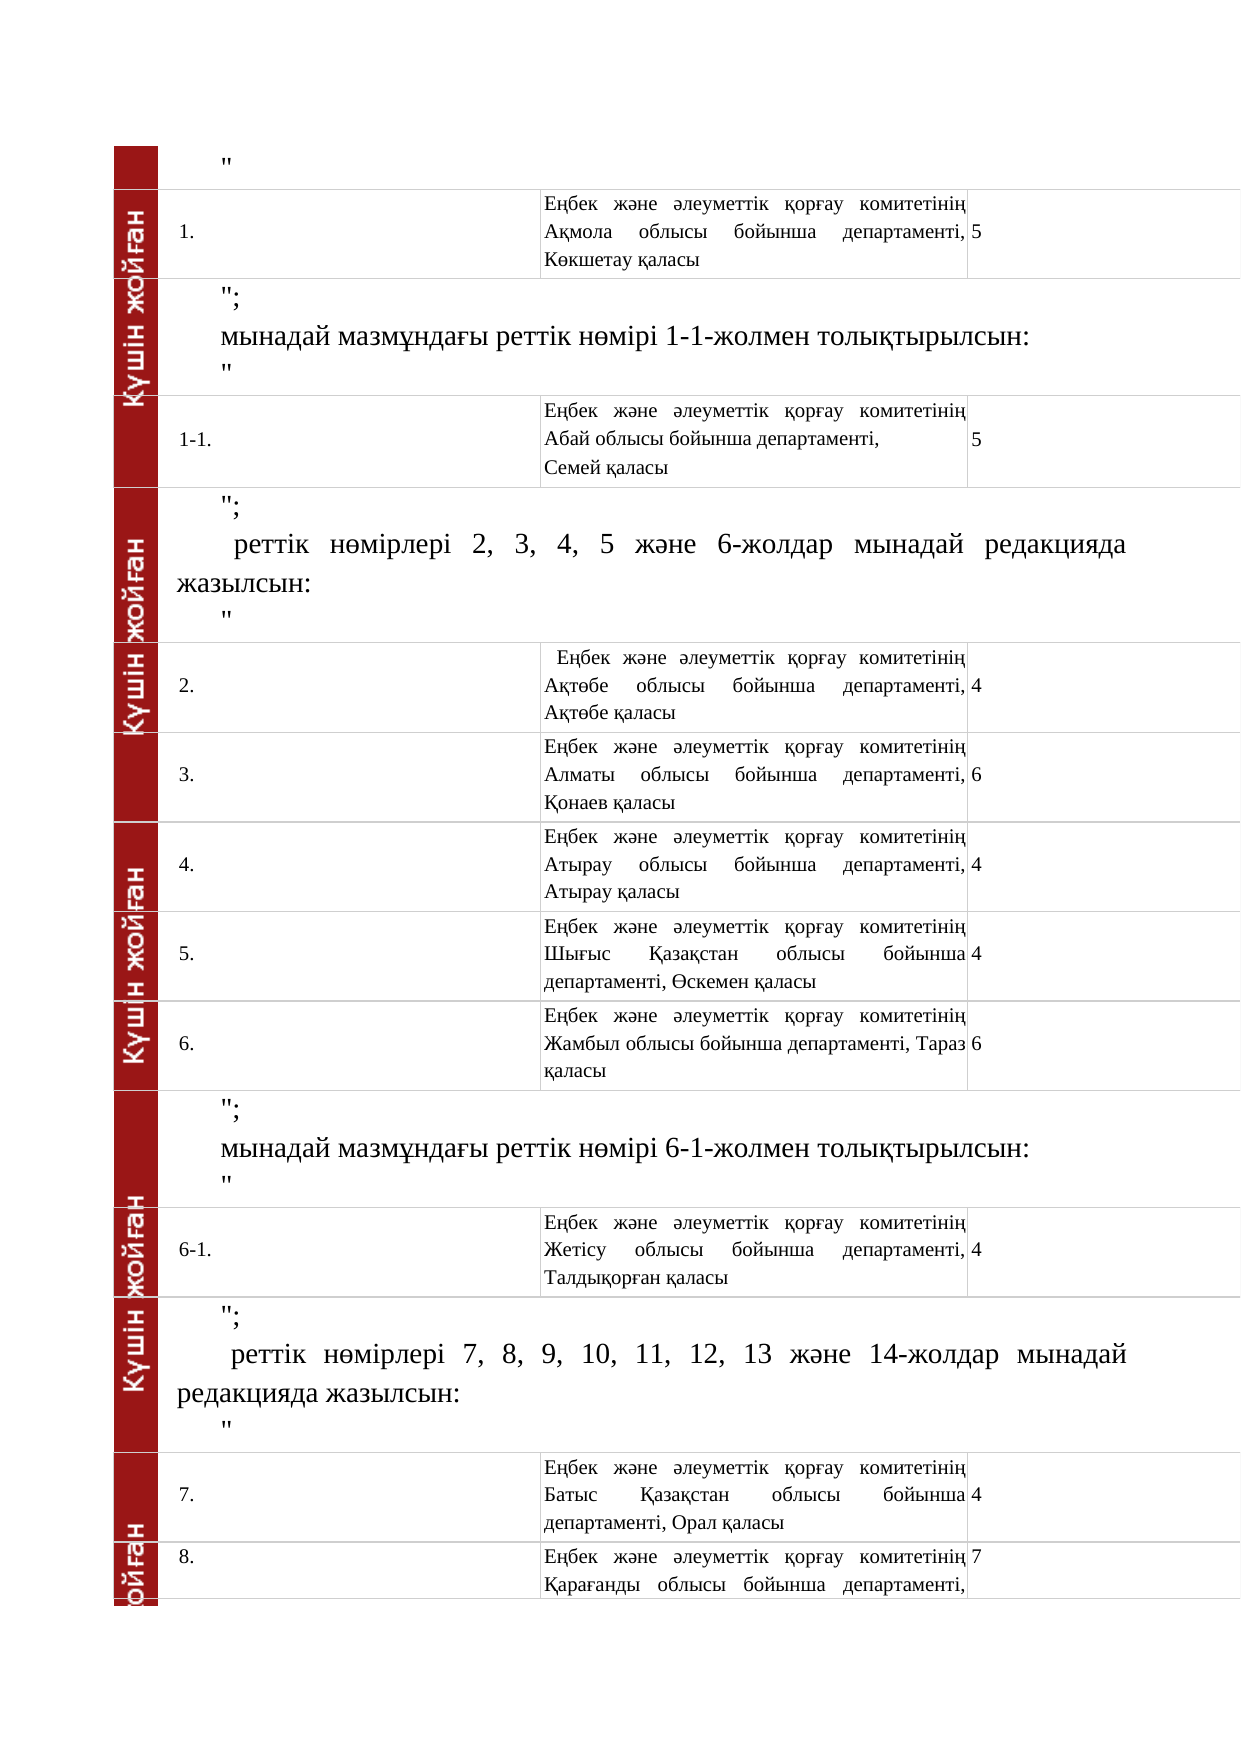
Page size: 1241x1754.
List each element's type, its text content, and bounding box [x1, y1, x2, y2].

picture [114, 1447, 158, 1452]
text " [112, 150, 1128, 183]
text мынадай мазмұндағы реттік нөмірі 6-1-жолмен толықтырылсын: [112, 1130, 1128, 1163]
table_cell 4. [114, 823, 540, 911]
text мынадай мазмұндағы реттік нөмірі 1-1-жолмен толықтырылсын: [112, 318, 1128, 351]
table_header Еңбек және әлеуметтік қорғау комитетінің Жетісу облысы бойынша департаменті, Талдықорған қаласы [541, 1208, 967, 1296]
table_header 5 [968, 190, 1240, 278]
table_header 1-1. [114, 396, 540, 487]
table_cell 7 [968, 1543, 1240, 1597]
table_header 1. [114, 190, 540, 278]
text "; [112, 279, 1128, 313]
table_header 4 [968, 643, 1240, 732]
picture [114, 521, 158, 526]
text реттік нөмірлері 2, 3, 4, 5 және 6-жолдар мынадай редакцияда жазылсын: [112, 526, 1128, 598]
picture [114, 1125, 158, 1130]
picture [114, 1163, 158, 1168]
table_cell 6 [968, 1002, 1240, 1090]
table_header Еңбек және әлеуметтік қорғау комитетінің Ақтөбе облысы бойынша департаменті, Ақтөбе қаласы [541, 643, 967, 732]
text " [112, 356, 1128, 390]
picture [114, 637, 158, 642]
table_header 4 [968, 1208, 1240, 1296]
text " [112, 1168, 1128, 1202]
picture [114, 313, 158, 318]
table_cell Еңбек және әлеуметтік қорғау комитетінің Шығыс Қазақстан облысы бойынша департаменті, Өскемен қаласы [541, 912, 967, 1000]
text " [112, 603, 1128, 637]
table_cell Еңбек және әлеуметтік қорғау комитетінің Атырау облысы бойынша департаменті, Атырау қаласы [541, 823, 967, 911]
table_header Еңбек және әлеуметтік қорғау комитетінің Батыс Қазақстан облысы бойынша департаменті, Орал қаласы [541, 1453, 967, 1541]
table_cell 4 [968, 912, 1240, 1000]
table_cell Еңбек және әлеуметтік қорғау комитетінің Жамбыл облысы бойынша департаменті, Тараз қаласы [541, 1002, 967, 1090]
text реттік нөмірлері 7, 8, 9, 10, 11, 12, 13 және 14-жолдар мынадай редакцияда жазылсын: [112, 1336, 1128, 1408]
picture [114, 1202, 158, 1207]
table_cell 6. [114, 1002, 540, 1090]
picture [114, 351, 158, 356]
picture [114, 598, 158, 603]
picture [114, 390, 158, 395]
text "; [112, 1091, 1128, 1125]
table_cell 6 [968, 733, 1240, 821]
text "; [112, 488, 1128, 521]
table_cell 4 [968, 823, 1240, 911]
table_cell 3. [114, 733, 540, 821]
table_header 5 [968, 396, 1240, 487]
table_cell 8. [114, 1543, 540, 1597]
text "; [112, 1298, 1128, 1331]
table_header 6-1. [114, 1208, 540, 1296]
table_cell Еңбек және әлеуметтік қорғау комитетінің Алматы облысы бойынша департаменті, Қонаев қаласы [541, 733, 967, 821]
picture [114, 1331, 158, 1336]
table_header 2. [114, 643, 540, 732]
table_cell Еңбек және әлеуметтік қорғау комитетінің Қарағанды облысы бойынша департаменті, Қарағанды қаласы [541, 1543, 967, 1597]
text " [112, 1413, 1128, 1447]
picture [114, 1599, 158, 1606]
table_header Еңбек және әлеуметтік қорғау комитетінің Ақмола облысы бойынша департаменті, Көкшетау қаласы [541, 190, 967, 278]
table_cell 5. [114, 912, 540, 1000]
picture [114, 146, 158, 150]
table_header 4 [968, 1453, 1240, 1541]
picture [114, 1408, 158, 1413]
table_header Еңбек және әлеуметтік қорғау комитетінің Абай облысы бойынша департаменті, Семей қаласы [541, 396, 967, 487]
table_header 7. [114, 1453, 540, 1541]
picture [114, 183, 158, 189]
